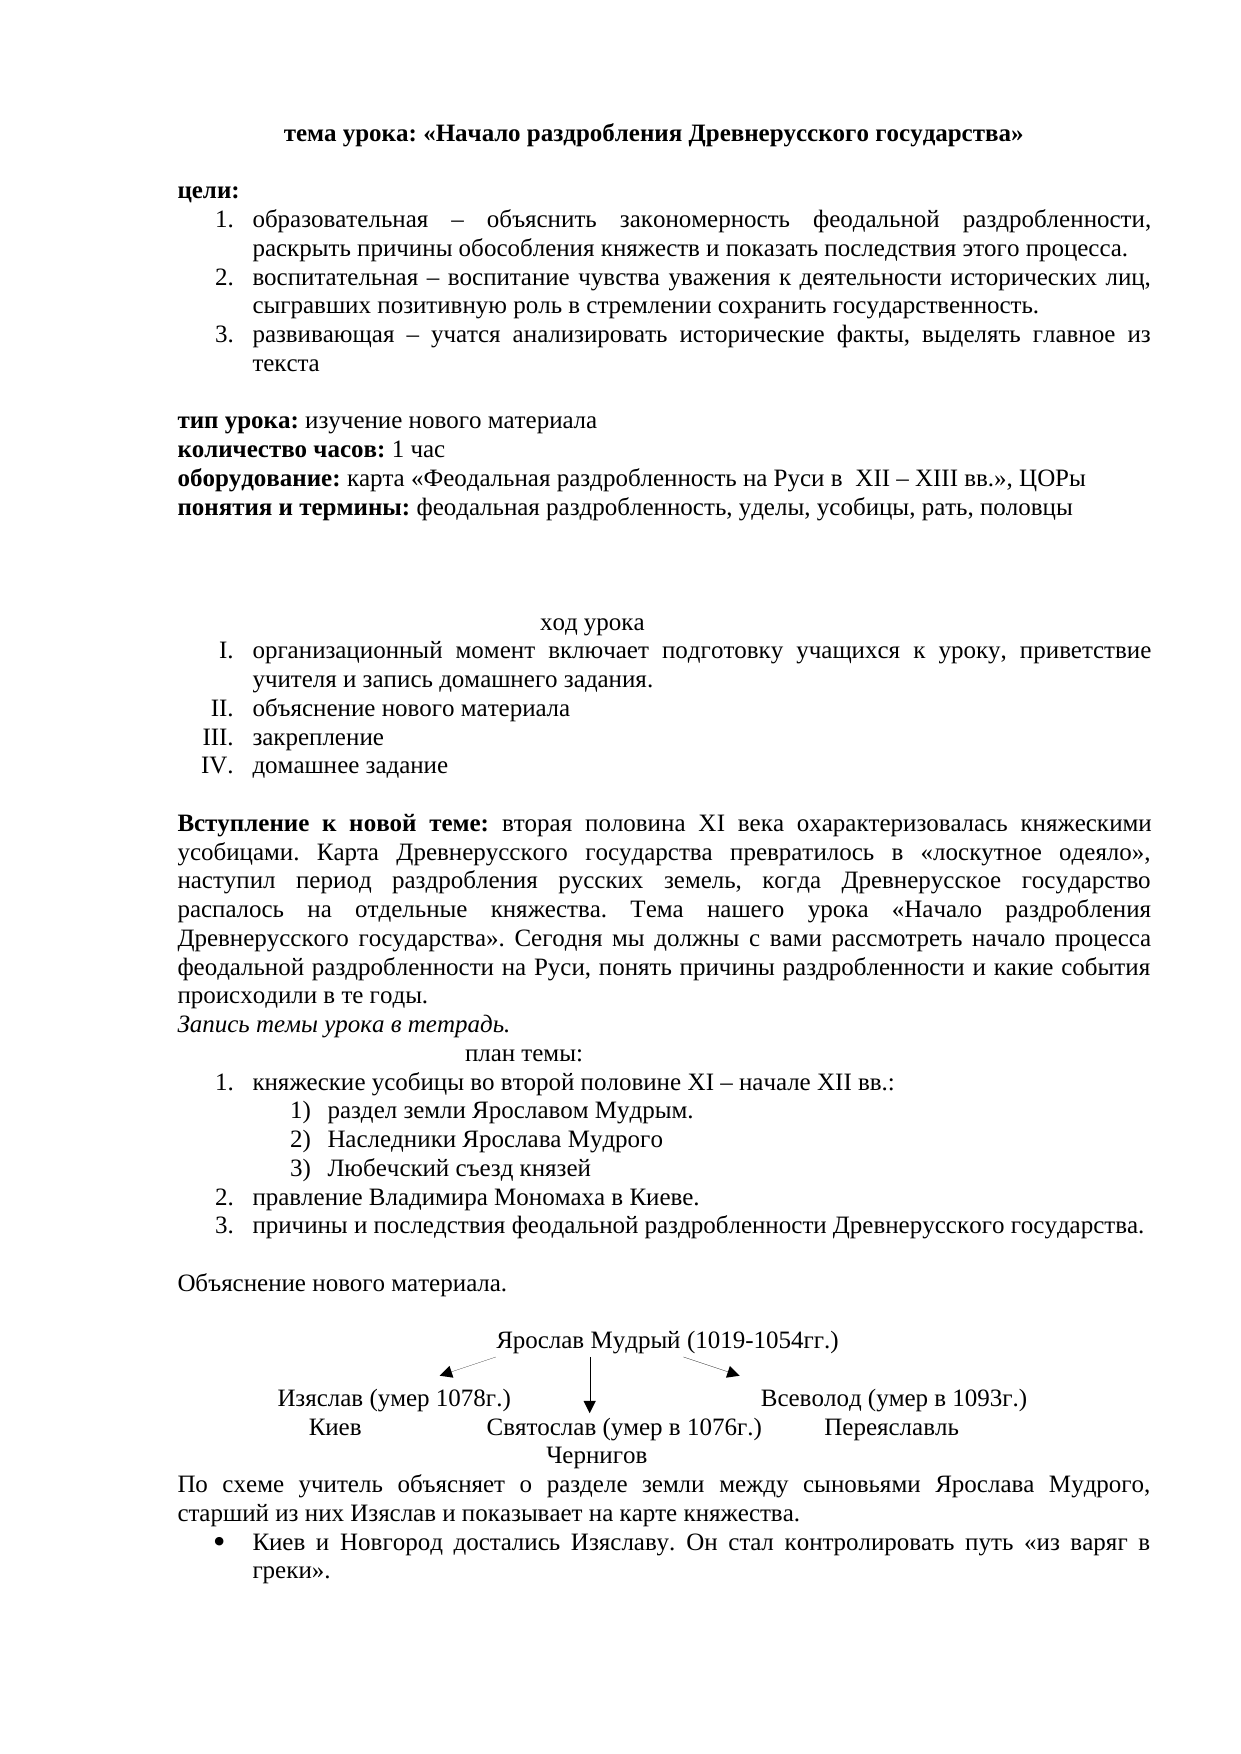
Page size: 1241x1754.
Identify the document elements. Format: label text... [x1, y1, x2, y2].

text Запись темы урока в тетрадь. [177, 1009, 1152, 1038]
text Изяслав (умер 1078г.) Всеволод (умер в 1093г.) [591, 1383, 1152, 1412]
list воспитательная – воспитание чувства уважения к деятельности исторических лиц, сыгравших позитивную роль в стремлении сохранить государственность. [215, 262, 1152, 319]
list Наследники Ярослава Мудрого [290, 1124, 1152, 1153]
list организационный момент включает подготовку учащихся к уроку, приветствие учителя и запись домашнего задания. [233, 636, 1152, 693]
text тема урока: «Начало раздробления Древнерусского государства» [177, 118, 1152, 147]
list княжеские усобицы во второй половине XI – начале XII вв.: [215, 1067, 1152, 1096]
text оборудование: карта «Феодальная раздробленность на Руси в XII – XIII вв.», ЦОРы [177, 463, 1152, 492]
list закрепление [233, 722, 1152, 751]
list домашнее задание [233, 751, 1152, 779]
text тип урока: изучение нового материала [177, 406, 1152, 434]
text цели: [177, 176, 1152, 204]
list объяснение нового материала [233, 693, 1152, 722]
list правление Владимира Мономаха в Киеве. [215, 1182, 1152, 1211]
list Киев и Новгород достались Изяславу. Он стал контролировать путь «из варяг в греки». [215, 1527, 1152, 1584]
text Вступление к новой теме: вторая половина ХI века охарактеризовалась княжескими усобицами. Карта Древнерусского государства превратилось в «лоскутное одеяло», наступил период раздробления русских земель, когда Древнерусское государство распалось на отдельные княжества. Тема нашего урока «Начало раздробления Древнерусского государства». Сегодня мы должны с вами рассмотреть начало процесса феодальной раздробленности на Руси, понять причины раздробленности и какие события происходили в те годы. [177, 808, 1152, 1009]
list образовательная – объяснить закономерность феодальной раздробленности, раскрыть причины обособления княжеств и показать последствия этого процесса. [215, 204, 1152, 262]
list Любечский съезд князей [290, 1153, 1152, 1182]
text понятия и термины: феодальная раздробленность, уделы, усобицы, рать, половцы [177, 492, 1152, 521]
list раздел земли Ярославом Мудрым. [290, 1096, 1152, 1124]
list развивающая – учатся анализировать исторические факты, выделять главное из текста [215, 319, 1152, 377]
text ход урока [177, 607, 1152, 636]
text По схеме учитель объясняет о разделе земли между сыновьями Ярослава Мудрого, старший из них Изяслав и показывает на карте княжества. [177, 1469, 1152, 1527]
text Объяснение нового материала. [177, 1268, 1152, 1297]
text Киев Святослав (умер в 1076г.) Переяславль [177, 1412, 1152, 1441]
text Чернигов [177, 1441, 1152, 1469]
text количество часов: 1 час [177, 434, 1152, 463]
list причины и последствия феодальной раздробленности Древнерусского государства. [215, 1211, 1152, 1239]
text Ярослав Мудрый (1019-1054гг.) [177, 1326, 1152, 1354]
text план темы: [177, 1038, 1152, 1067]
text Изяслав (умер 1078г.) Всеволод (умер в 1093г.) [177, 1383, 590, 1412]
